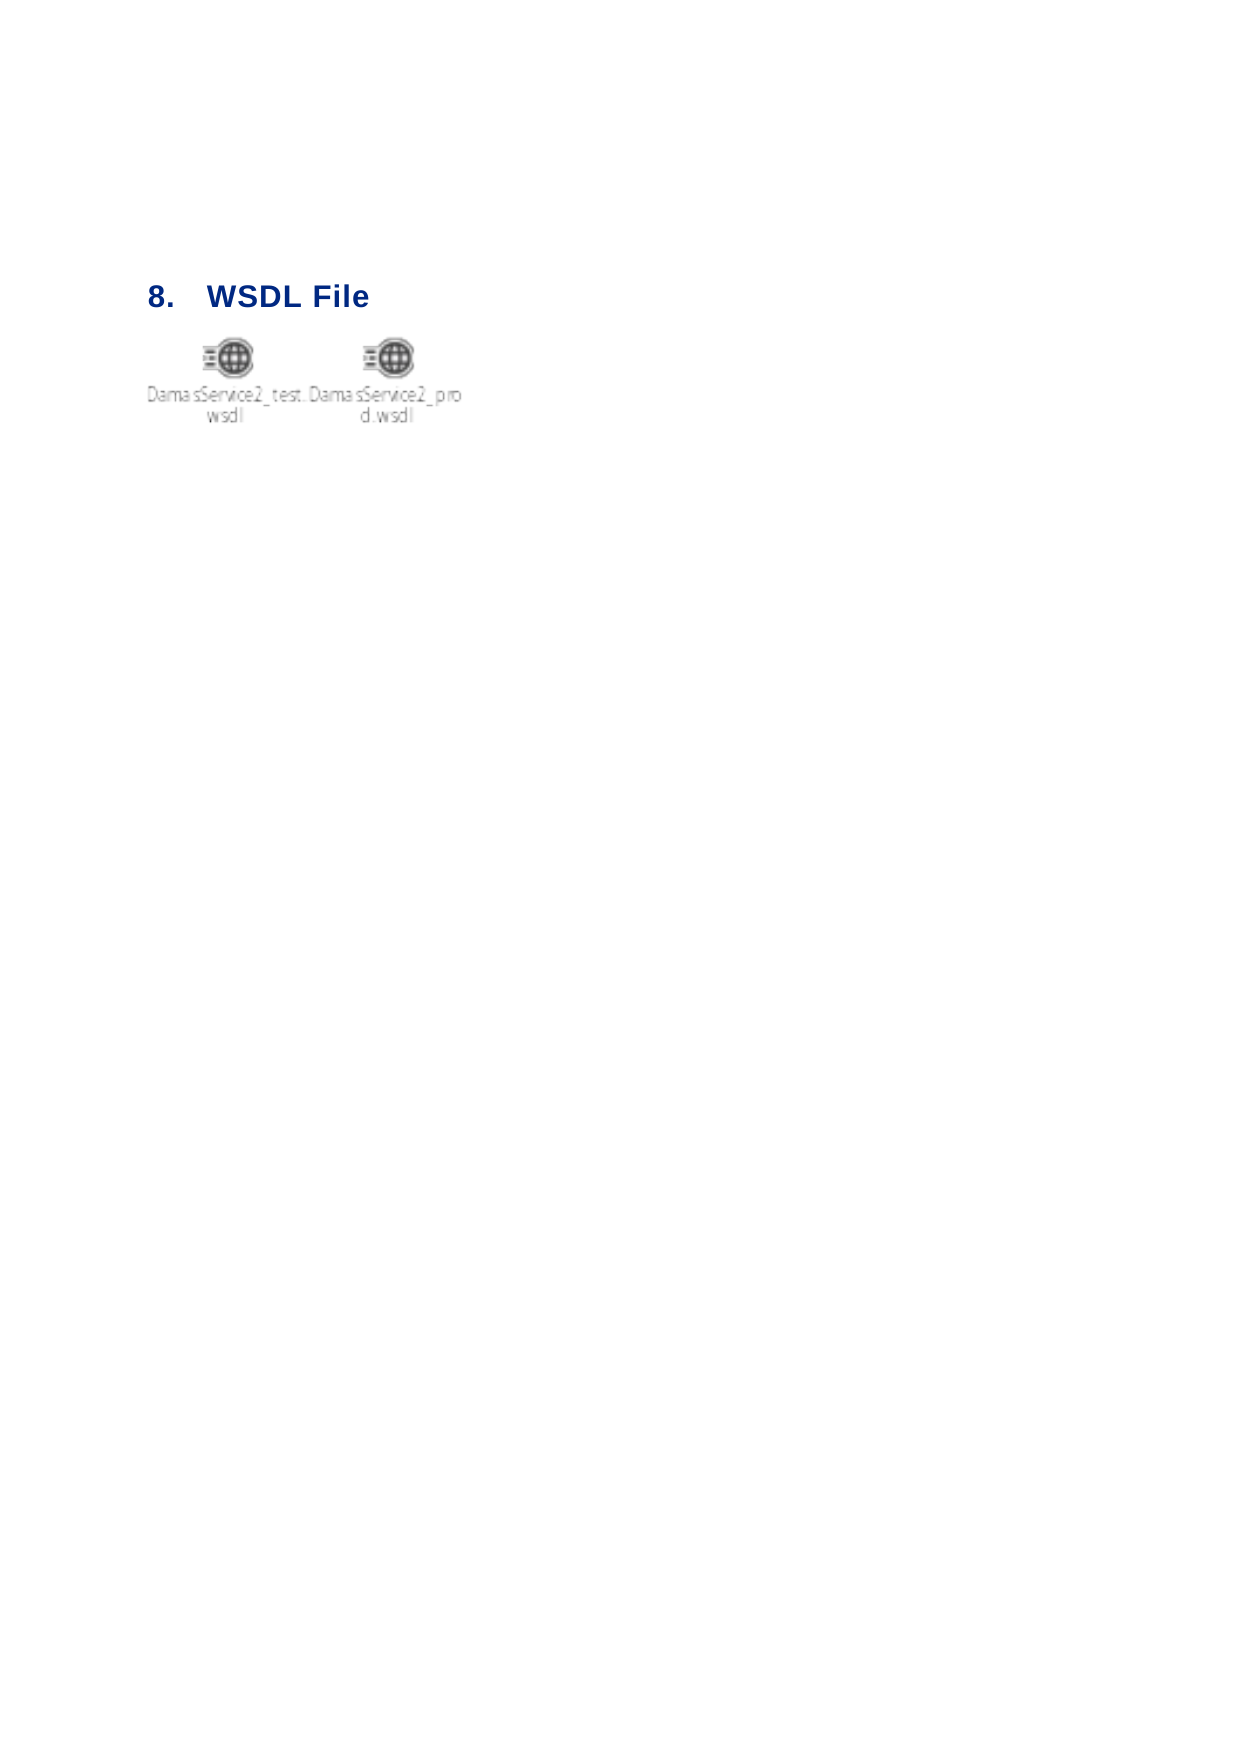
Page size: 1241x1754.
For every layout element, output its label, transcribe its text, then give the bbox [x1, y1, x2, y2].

subtitle WSDL File [148, 278, 1122, 313]
